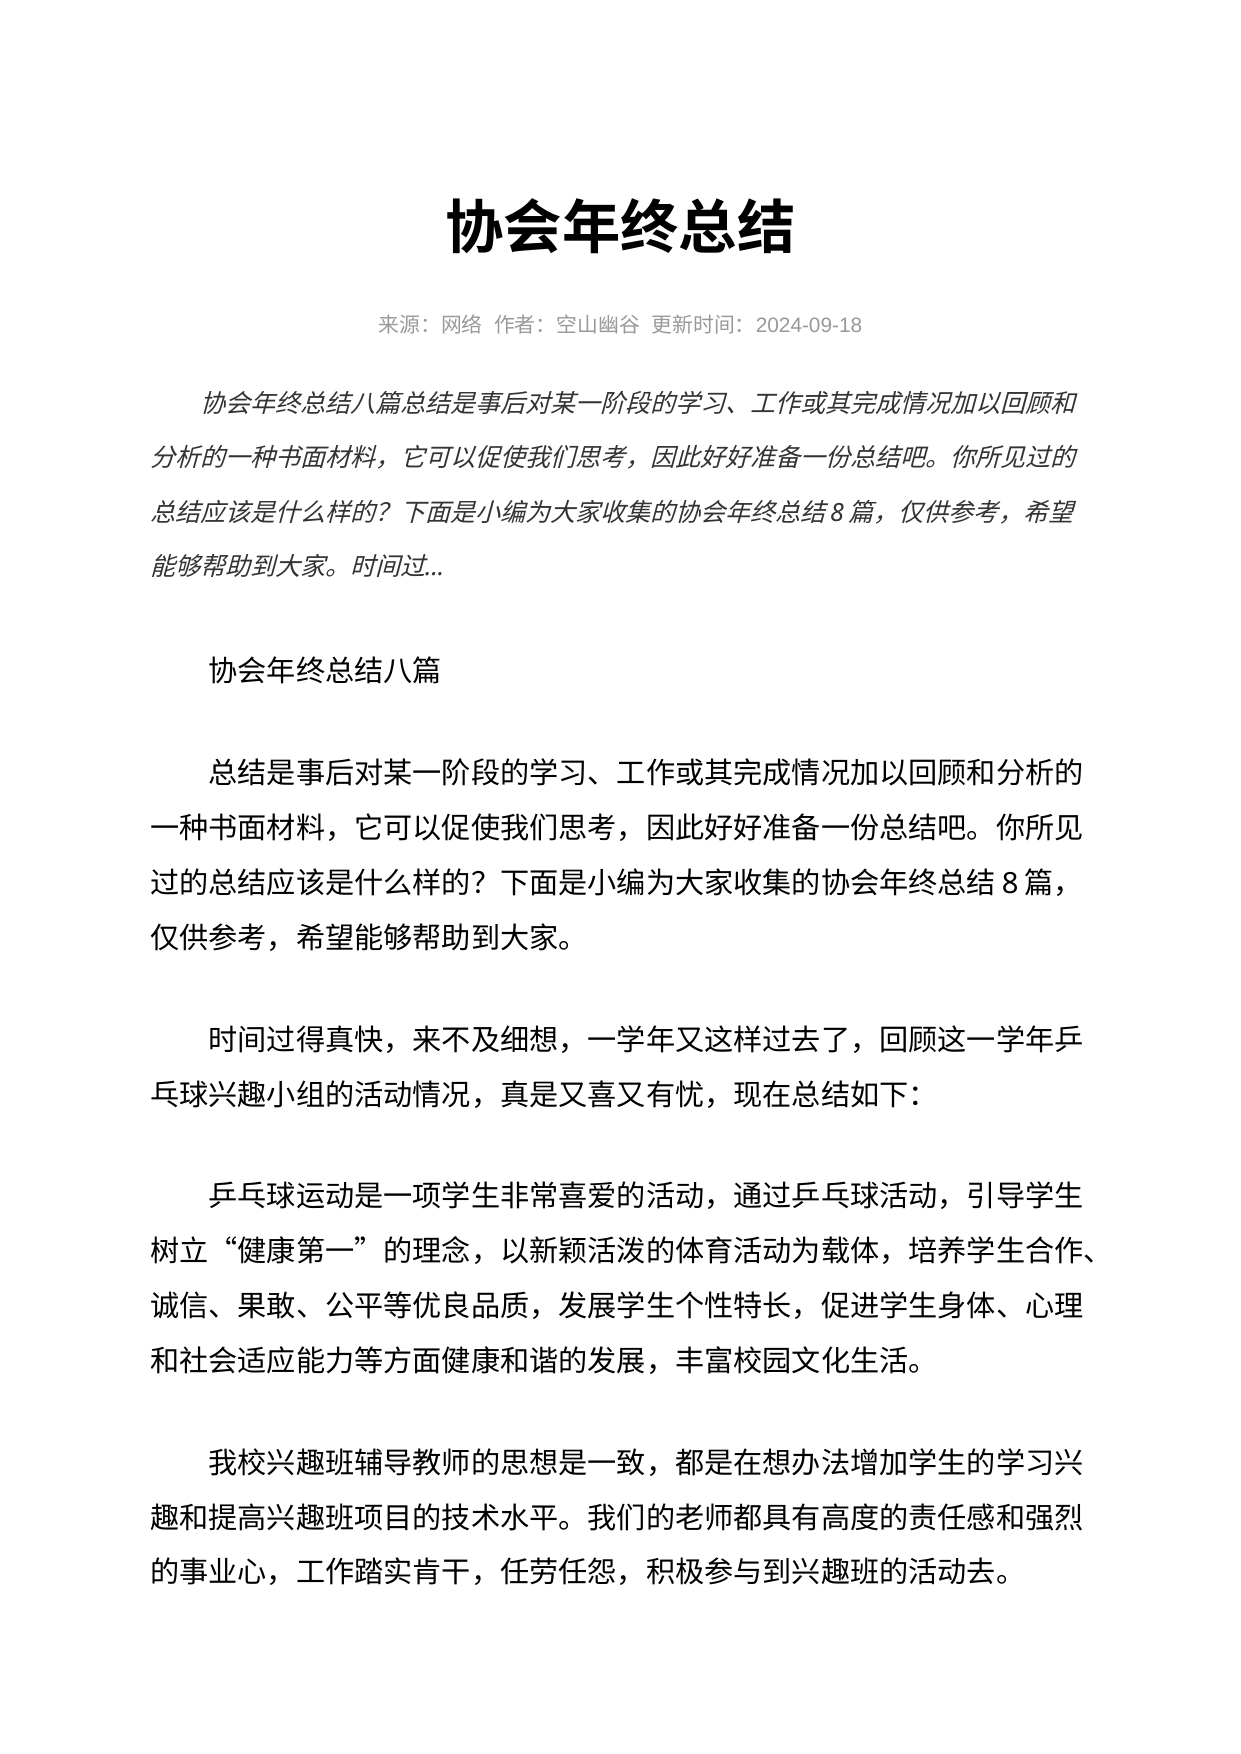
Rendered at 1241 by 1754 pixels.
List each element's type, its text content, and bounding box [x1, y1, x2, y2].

subtitle 协会年终总结 [150, 181, 1090, 266]
text 来源：网络 作者：空山幽谷 更新时间：2024-09-18 [150, 313, 1090, 337]
text 时间过得真快，来不及细想，一学年又这样过去了，回顾这一学年乒乓球兴趣小组的活动情况，真是又喜又有忧，现在总结如下： [150, 1016, 1090, 1113]
text 总结是事后对某一阶段的学习、工作或其完成情况加以回顾和分析的一种书面材料，它可以促使我们思考，因此好好准备一份总结吧。你所见过的总结应该是什么样的？下面是小编为大家收集的协会年终总结8篇，仅供参考，希望能够帮助到大家。 [150, 749, 1090, 957]
text 我校兴趣班辅导教师的思想是一致，都是在想办法增加学生的学习兴趣和提高兴趣班项目的技术水平。我们的老师都具有高度的责任感和强烈的事业心，工作踏实肯干，任劳任怨，积极参与到兴趣班的活动去。 [150, 1439, 1090, 1591]
text 乒乓球运动是一项学生非常喜爱的活动，通过乒乓球活动，引导学生树立“健康第一”的理念，以新颖活泼的体育活动为载体，培养学生合作、诚信、果敢、公平等优良品质，发展学生个性特长，促进学生身体、心理和社会适应能力等方面健康和谐的发展，丰富校园文化生活。 [150, 1173, 1090, 1380]
text 协会年终总结八篇 [150, 648, 1090, 690]
text 协会年终总结八篇总结是事后对某一阶段的学习、工作或其完成情况加以回顾和分析的一种书面材料，它可以促使我们思考，因此好好准备一份总结吧。你所见过的总结应该是什么样的？下面是小编为大家收集的协会年终总结8篇，仅供参考，希望能够帮助到大家。时间过... [150, 383, 1090, 583]
